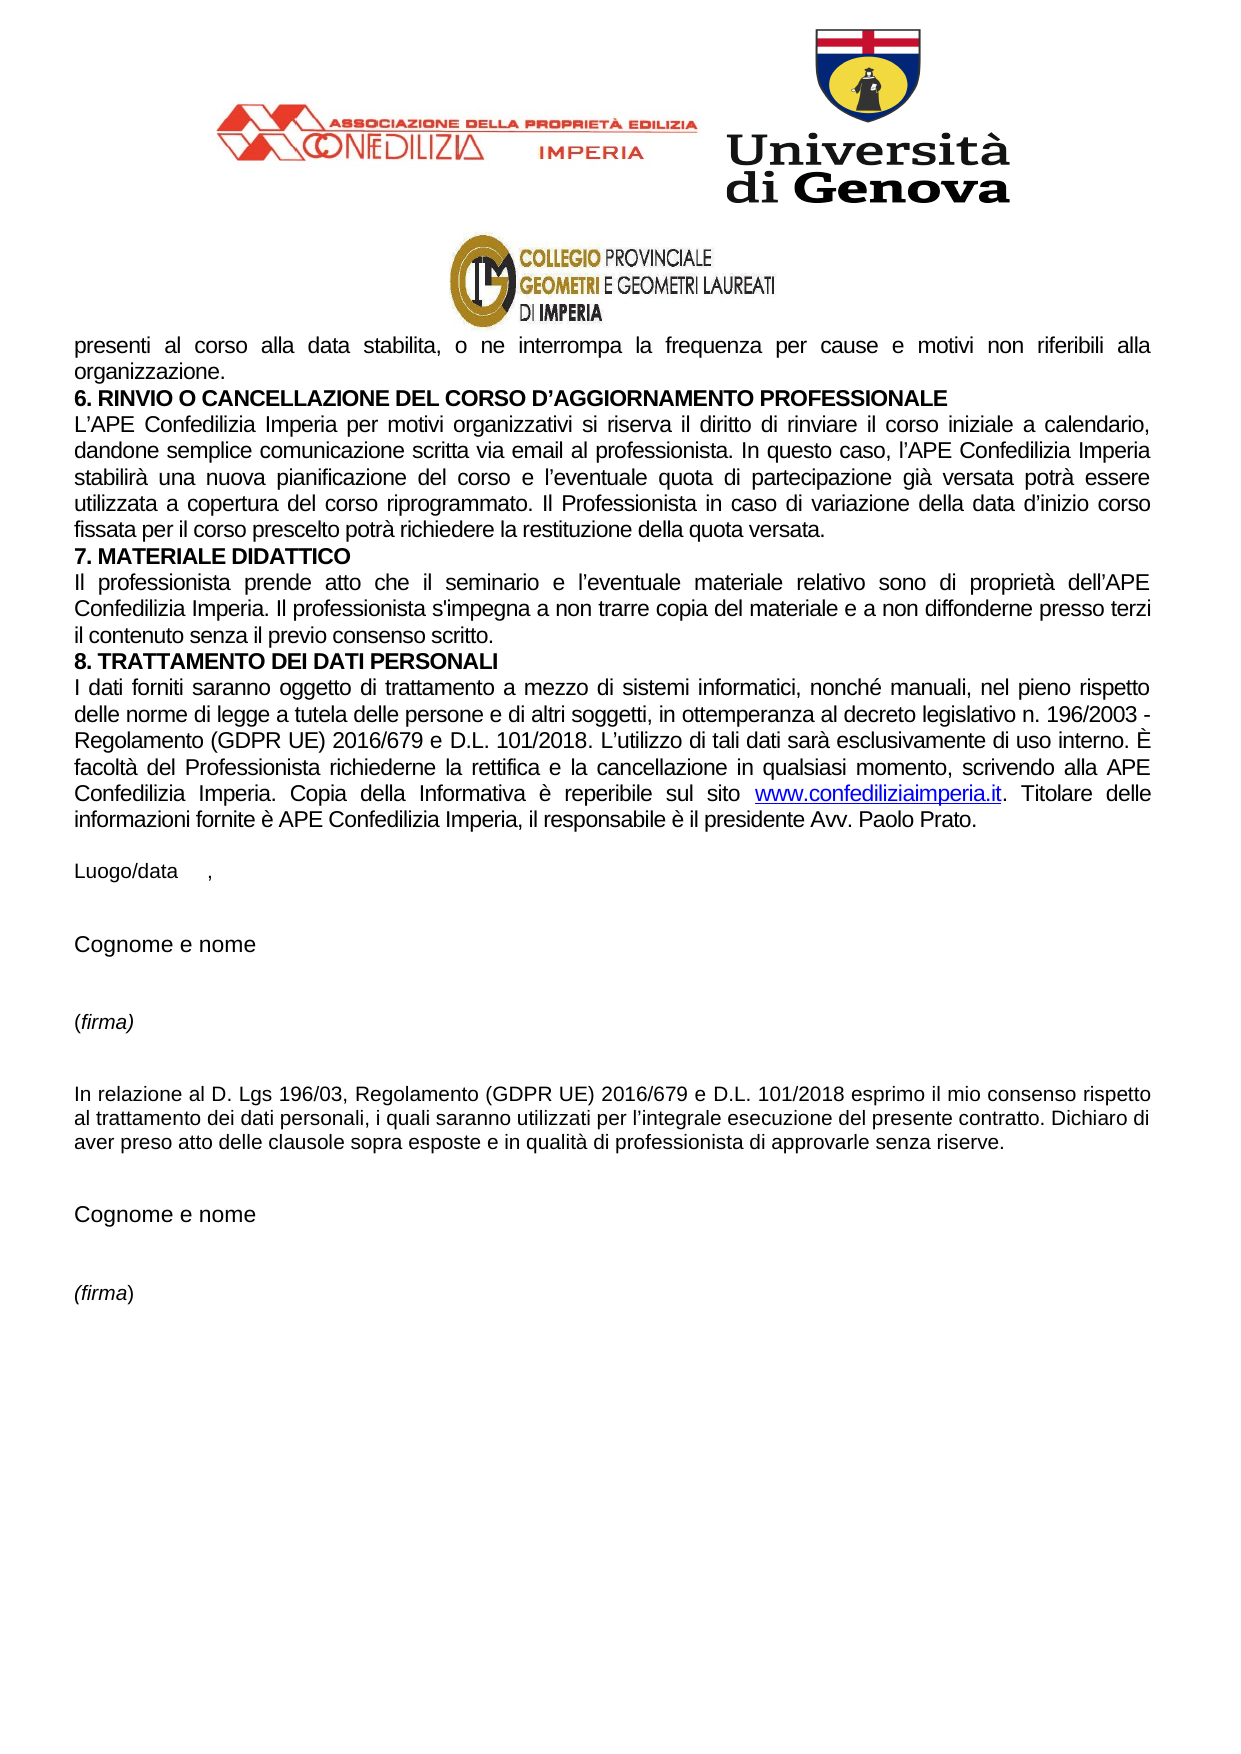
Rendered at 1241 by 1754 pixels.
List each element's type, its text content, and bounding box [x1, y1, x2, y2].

picture [726, 29, 1010, 203]
text (firma) [74, 1281, 1152, 1304]
text Cognome e nome [74, 1201, 1152, 1228]
text 7. MATERIALE DIDATTICO [74, 543, 1152, 569]
text In relazione al D. Lgs 196/03, Regolamento (GDPR UE) 2016/679 e D.L. 101/2018 esprimo il mio consenso rispetto al trattamento dei dati personali, i quali saranno utilizzati per l’integrale esecuzione del presente contratto. Dichiaro di aver preso atto delle clausole sopra esposte e in qualità di professionista di approvarle senza riserve. [74, 1082, 1152, 1153]
picture [216, 63, 702, 203]
text (firma) [74, 1010, 1152, 1034]
text Luogo/data , [74, 859, 1152, 883]
picture [448, 231, 777, 332]
text Il professionista prende atto che il seminario e l’eventuale materiale relativo sono di proprietà dell’APE Confedilizia Imperia. Il professionista s'impegna a non trarre copia del materiale e a non diffonderne presso terzi il contenuto senza il previo consenso scritto. [74, 569, 1152, 648]
text Cognome e nome [74, 931, 1152, 957]
text L’APE Confedilizia Imperia per motivi organizzativi si riserva il diritto di rinviare il corso iniziale a calendario, dandone semplice comunicazione scritta via email al professionista. In questo caso, l’APE Confedilizia Imperia stabilirà una nuova pianificazione del corso e l’eventuale quota di partecipazione già versata potrà essere utilizzata a copertura del corso riprogrammato. Il Professionista in caso di variazione della data d’inizio corso fissata per il corso prescelto potrà richiedere la restituzione della quota versata. [74, 411, 1152, 543]
text 6. RINVIO O CANCELLAZIONE DEL CORSO D’AGGIORNAMENTO PROFESSIONALE [74, 384, 1152, 411]
text 8. TRATTAMENTO DEI DATI PERSONALI [74, 648, 1152, 674]
text I dati forniti saranno oggetto di trattamento a mezzo di sistemi informatici, nonché manuali, nel pieno rispetto delle norme di legge a tutela delle persone e di altri soggetti, in ottemperanza al decreto legislativo n. 196/2003 - Regolamento (GDPR UE) 2016/679 e D.L. 101/2018. L’utilizzo di tali dati sarà esclusivamente di uso interno. È facoltà del Professionista richiederne la rettifica e la cancellazione in qualsiasi momento, scrivendo alla APE Confedilizia Imperia. Copia della Informativa è reperibile sul sito www.confediliziaimperia.it. Titolare delle informazioni fornite è APE Confedilizia Imperia, il responsabile è il presidente Avv. Paolo Prato. [74, 674, 1152, 832]
